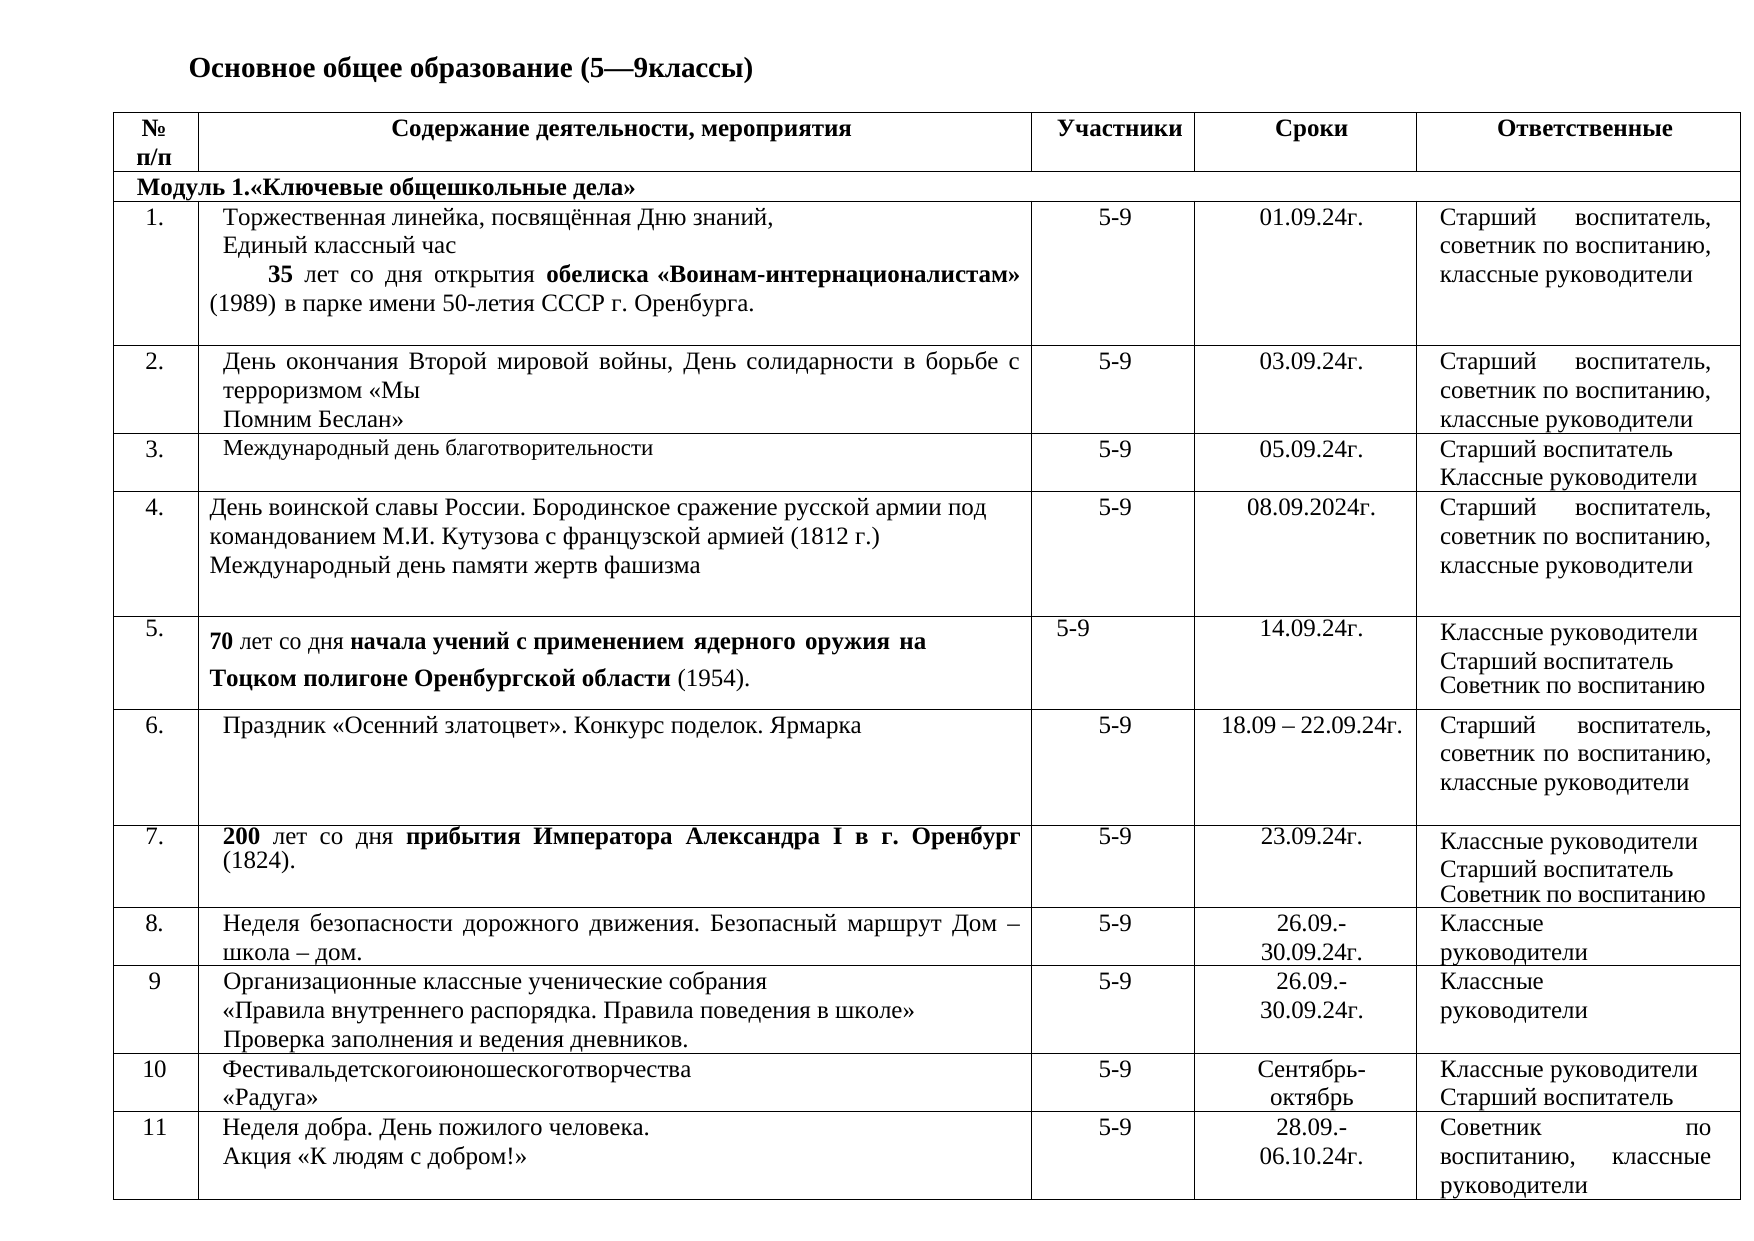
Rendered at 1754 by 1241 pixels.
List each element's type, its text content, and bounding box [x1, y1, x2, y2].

table_cell 70 лет со дня начала учений с применением ядерного оружия на Тоцком полигоне Оренбургской области (1954). [199, 617, 1031, 709]
table_cell 5. [114, 617, 198, 709]
table_cell 8. [114, 908, 198, 965]
table_cell 5-9 [1032, 1054, 1194, 1111]
table_cell 14.09.24г. [1195, 617, 1416, 709]
table_cell Классные руководители [1417, 908, 1740, 965]
table_cell Организационные классные ученические собрания «Правила внутреннего распорядка. Правила поведения в школе» Проверка заполнения и ведения дневников. [199, 966, 1031, 1053]
table_cell 5-9 [1032, 202, 1194, 345]
table_cell 5-9 [1032, 434, 1194, 491]
table_cell Старший воспитатель Классные руководители [1417, 434, 1740, 491]
table_cell 4. [114, 492, 198, 616]
table_cell Старший воспитатель, советник по воспитанию, классные руководители [1417, 710, 1740, 825]
table_cell Классные руководители Старший воспитатель Советник по воспитанию [1417, 826, 1740, 907]
table_cell 05.09.24г. [1195, 434, 1416, 491]
table_header Участники [1032, 113, 1194, 171]
table_cell 28.09.- 06.10.24г. [1195, 1112, 1416, 1198]
table_cell 01.09.24г. [1195, 202, 1416, 345]
table_cell Советник по воспитанию, классные руководители [1417, 1112, 1740, 1198]
table_cell Сентябрь-октябрь [1195, 1054, 1416, 1111]
table_cell Старший воспитатель, советник по воспитанию, классные руководители [1417, 202, 1740, 345]
table_cell 5-9 [1032, 710, 1194, 825]
table_cell Классные руководители Старший воспитатель Советник по воспитанию [1417, 617, 1740, 709]
table_cell Международный день благотворительности [199, 434, 1031, 491]
table_header Сроки [1195, 113, 1416, 171]
table_header № п/п [114, 113, 198, 171]
table_cell 5-9 [1032, 826, 1194, 907]
table_cell 5-9 [1032, 966, 1194, 1053]
table_cell 03.09.24г. [1195, 346, 1416, 433]
table_cell 5-9 [1032, 346, 1194, 433]
table_cell День воинской славы России. Бородинское сражение русской армии под командованием М.И. Кутузова с французской армией (1812 г.) Международный день памяти жертв фашизма [199, 492, 1031, 616]
table_cell 1. [114, 202, 198, 345]
table_cell 9 [114, 966, 198, 1053]
table_cell 18.09 – 22.09.24г. [1195, 710, 1416, 825]
table_cell День окончания Второй мировой войны, День солидарности в борьбе с терроризмом «Мы Помним Беслан» [199, 346, 1031, 433]
table_cell 5-9 [1032, 492, 1194, 616]
table_cell Торжественная линейка, посвящённая Дню знаний, Единый классный час 35 лет со дня открытия обелиска «Воинам-интернационалистам» (1989) в парке имени 50-летия СССР г. Оренбурга. [199, 202, 1031, 345]
table_cell Неделя добра. День пожилого человека. Акция «К людям с добром!» [199, 1112, 1031, 1198]
table_cell 10 [114, 1054, 198, 1111]
table_cell 5-9 [1032, 1112, 1194, 1198]
table_cell Праздник «Осенний златоцвет». Конкурс поделок. Ярмарка [199, 710, 1031, 825]
table_cell 11 [114, 1112, 198, 1198]
table_cell Фестивальдетскогоиюношескоготворчества «Радуга» [199, 1054, 1031, 1111]
table_cell 26.09.- 30.09.24г. [1195, 908, 1416, 965]
table_cell Классные руководители [1417, 966, 1740, 1053]
table_header Ответственные [1417, 113, 1740, 171]
table_cell Неделя безопасности дорожного движения. Безопасный маршрут Дом – школа – дом. [199, 908, 1031, 965]
table_cell 6. [114, 710, 198, 825]
table_cell 3. [114, 434, 198, 491]
table_cell 7. [114, 826, 198, 907]
table_cell Старший воспитатель, советник по воспитанию, классные руководители [1417, 346, 1740, 433]
table_cell 26.09.- 30.09.24г. [1195, 966, 1416, 1053]
table_cell 08.09.2024г. [1195, 492, 1416, 616]
table_header Содержание деятельности, мероприятия [199, 113, 1031, 171]
table_cell 5-9 [1032, 908, 1194, 965]
table_cell 2. [114, 346, 198, 433]
table_cell 200 лет со дня прибытия Императора Александра I в г. Оренбург (1824). [199, 826, 1031, 907]
table_cell Старший воспитатель, советник по воспитанию, классные руководители [1417, 492, 1740, 616]
table_cell Модуль 1.«Ключевые общешкольные дела» [114, 172, 1740, 201]
text Основное общее образование (5—9классы) [129, 50, 1725, 83]
table_cell Классные руководители Старший воспитатель [1417, 1054, 1740, 1111]
table_cell 23.09.24г. [1195, 826, 1416, 907]
table_cell 5-9 [1032, 617, 1194, 709]
